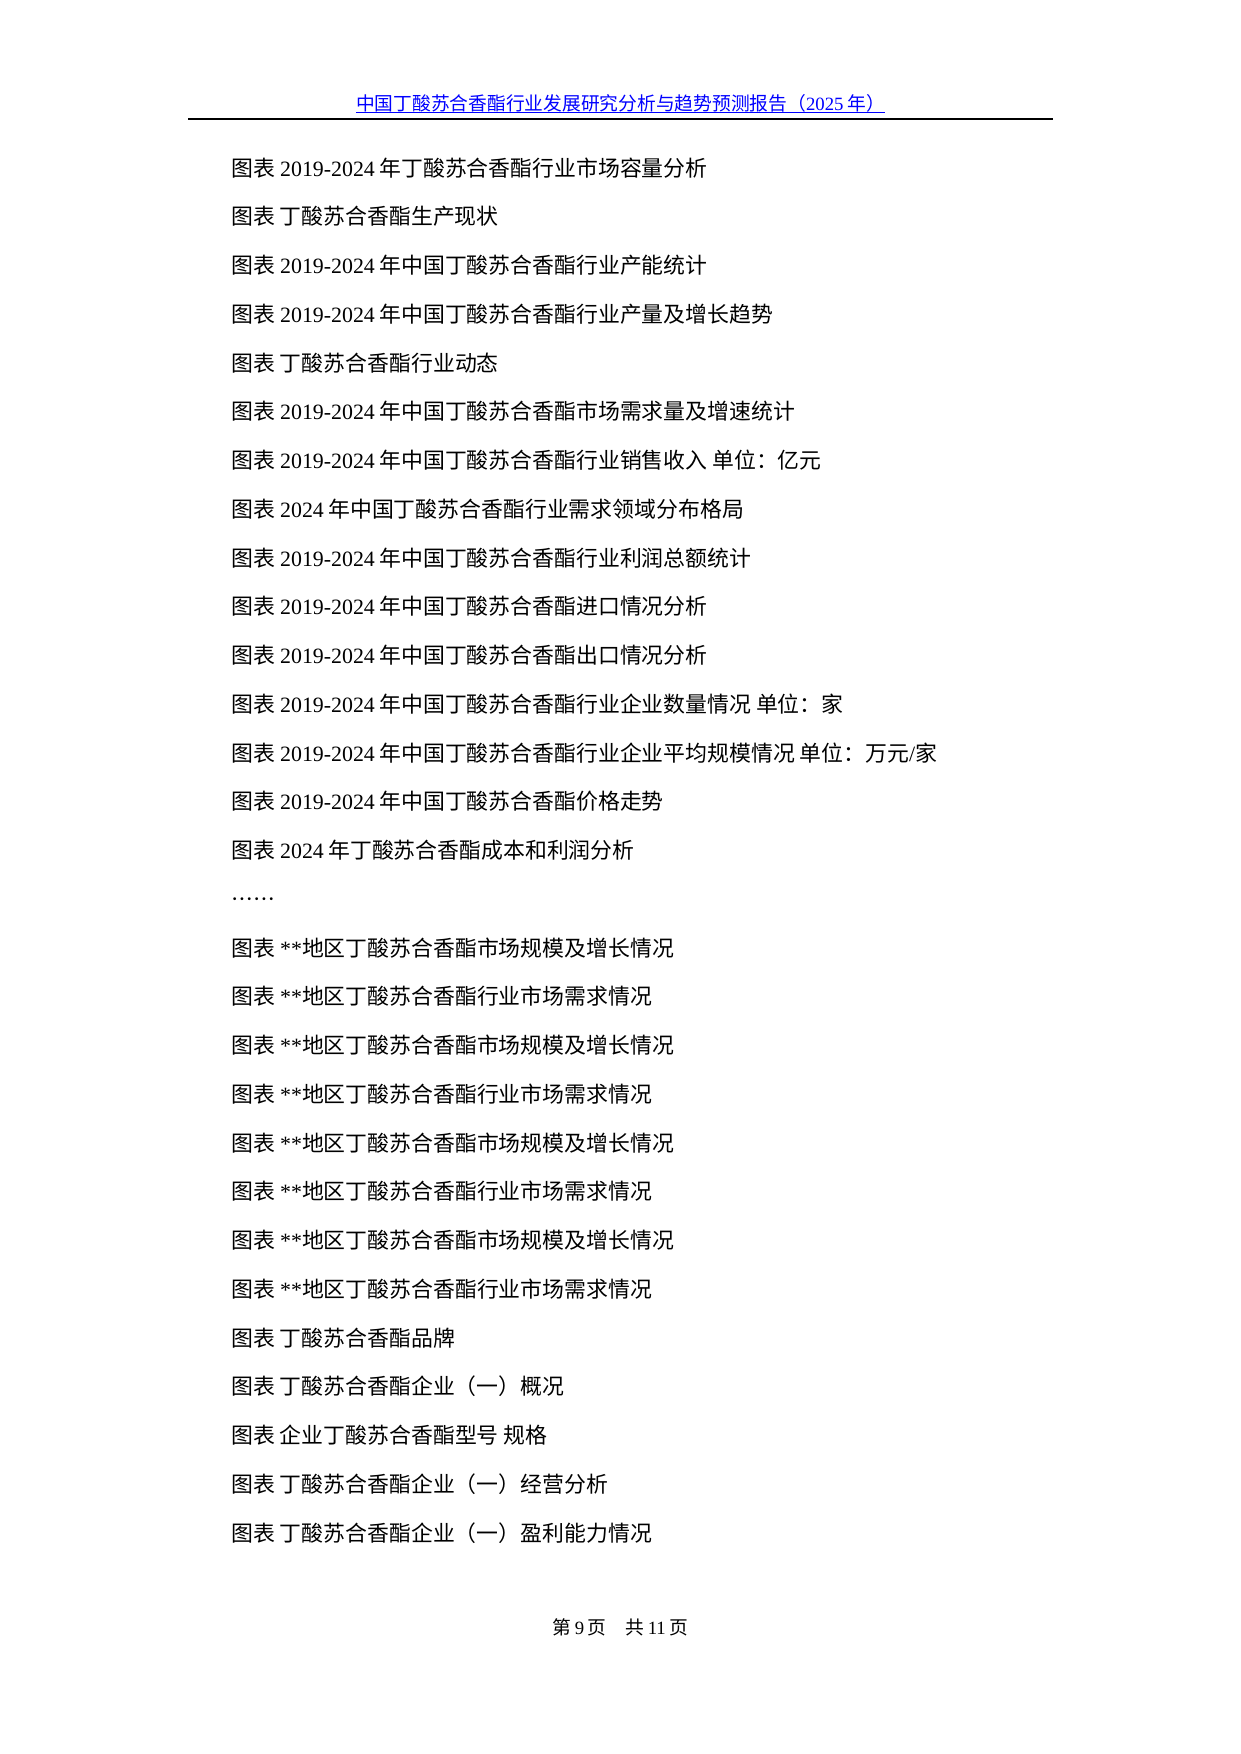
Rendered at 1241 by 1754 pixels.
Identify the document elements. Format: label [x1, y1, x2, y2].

text [187, 150, 1053, 1548]
